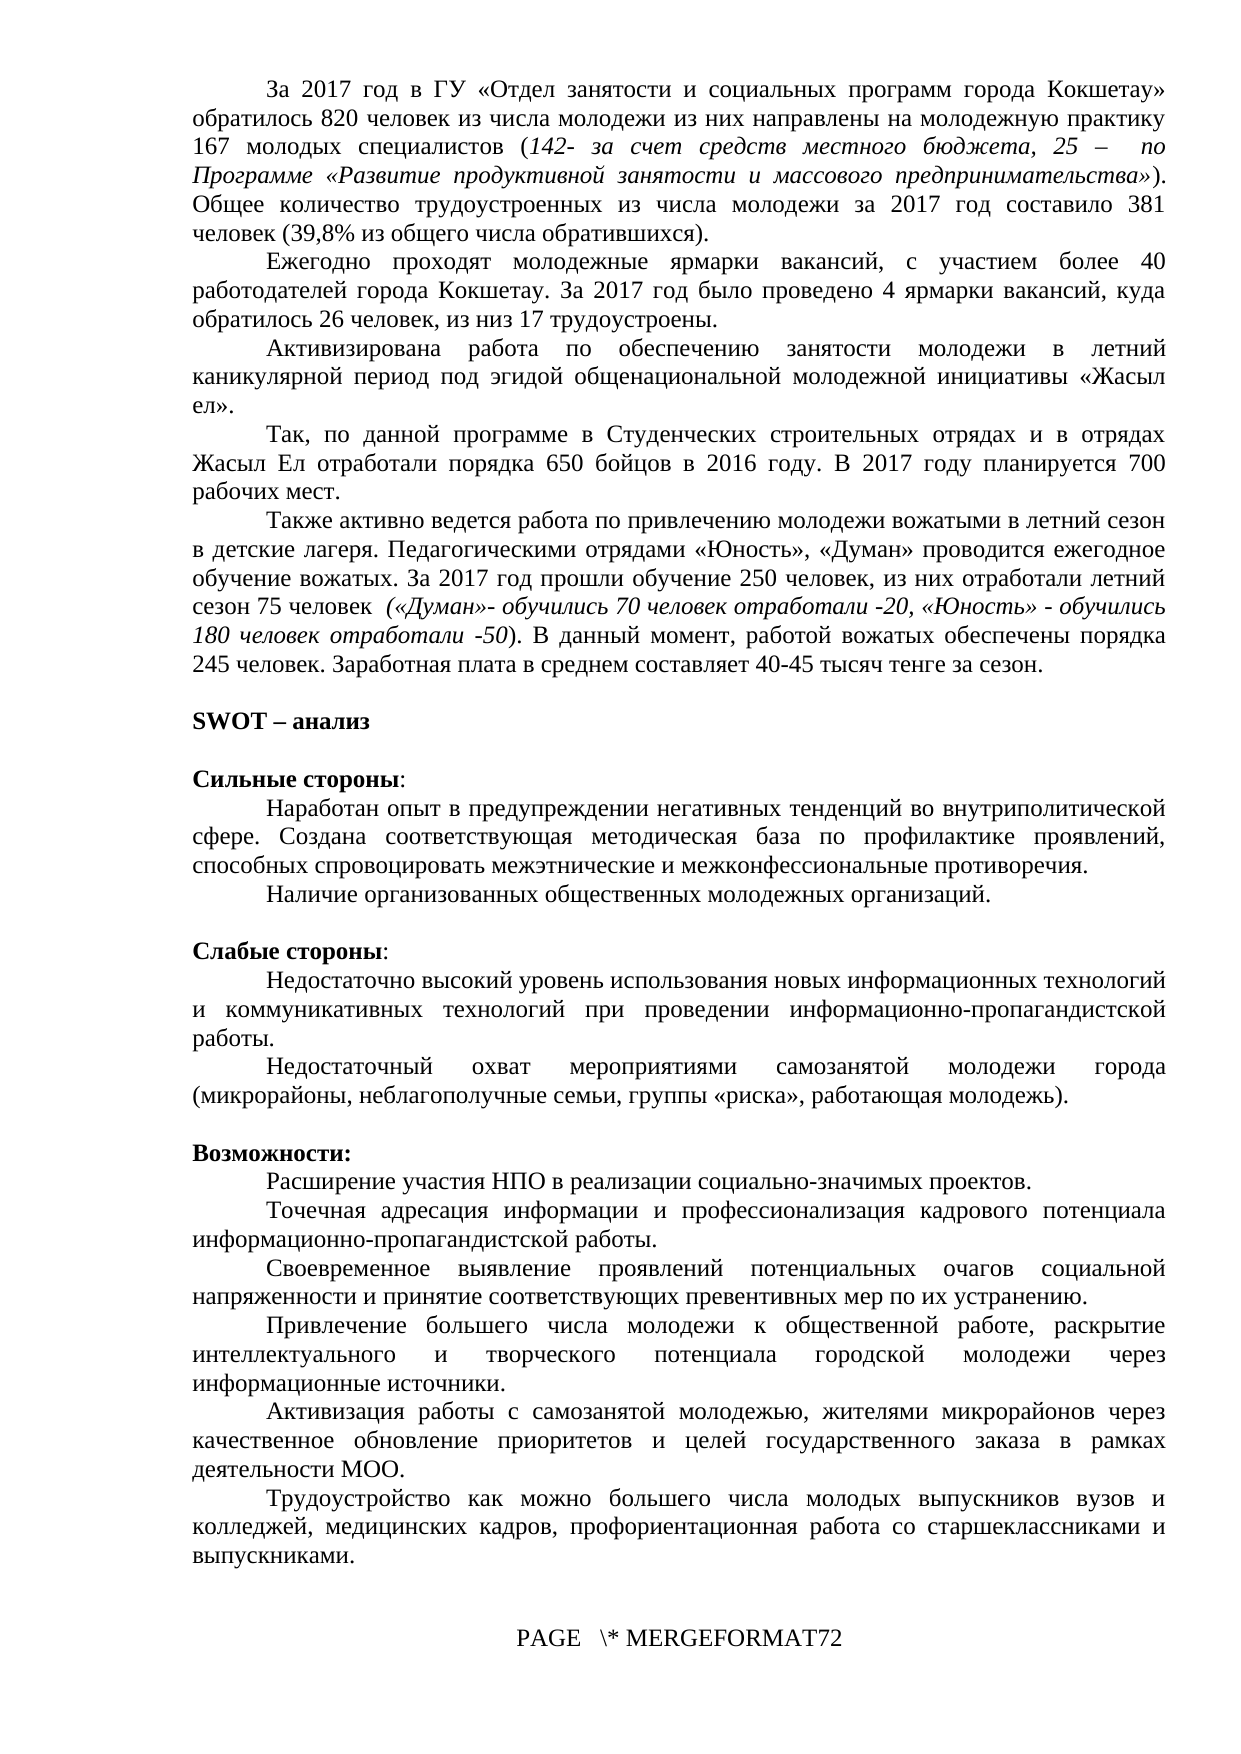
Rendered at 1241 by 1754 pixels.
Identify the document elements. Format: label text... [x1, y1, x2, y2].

text Наработан опыт в предупреждении негативных тенденций во внутриполитической сфере. Создана соответствующая методическая база по профилактике проявлений, способных спровоцировать межэтнические и межконфессиональные противоречия. [192, 793, 1167, 879]
text Слабые стороны: [192, 936, 1167, 965]
text Возможности: [192, 1138, 1167, 1166]
text Активизация работы с самозанятой молодежью, жителями микрорайонов через качественное обновление приоритетов и целей государственного заказа в рамках деятельности МОО. [192, 1396, 1167, 1483]
text Так, по данной программе в Студенческих строительных отрядах и в отрядах Жасыл Ел отработали порядка 650 бойцов в 2016 году. В 2017 году планируется 700 рабочих мест. [192, 419, 1167, 505]
text Расширение участия НПО в реализации социально-значимых проектов. [192, 1166, 1167, 1195]
text Ежегодно проходят молодежные ярмарки вакансий, с участием более 40 работодателей города Кокшетау. За 2017 год было проведено 4 ярмарки вакансий, куда обратилось 26 человек, из низ 17 трудоустроены. [192, 246, 1167, 333]
text Привлечение большего числа молодежи к общественной работе, раскрытие интеллектуального и творческого потенциала городской молодежи через информационные источники. [192, 1310, 1167, 1396]
text Недостаточно высокий уровень использования новых информационных технологий и коммуникативных технологий при проведении информационно-пропагандистской работы. [192, 965, 1167, 1051]
text За 2017 год в ГУ «Отдел занятости и социальных программ города Кокшетау» обратилось 820 человек из числа молодежи из них направлены на молодежную практику 167 молодых специалистов (142- за счет средств местного бюджета, 25 – по Программе «Развитие продуктивной занятости и массового предпринимательства»). Общее количество трудоустроенных из числа молодежи за 2017 год составило 381 человек (39,8% из общего числа обратившихся). [192, 74, 1167, 246]
text Активизирована работа по обеспечению занятости молодежи в летний каникулярной период под эгидой общенациональной молодежной инициативы «Жасыл ел». [192, 333, 1167, 419]
text Точечная адресация информации и профессионализация кадрового потенциала информационно-пропагандистской работы. [192, 1195, 1167, 1253]
text Недостаточный охват мероприятиями самозанятой молодежи города (микрорайоны, неблагополучные семьи, группы «риска», работающая молодежь). [192, 1051, 1167, 1109]
text Трудоустройство как можно большего числа молодых выпускников вузов и колледжей, медицинских кадров, профориентационная работа со старшеклассниками и выпускниками. [192, 1483, 1167, 1569]
text SWOT – анализ [192, 706, 1167, 735]
text Наличие организованных общественных молодежных организаций. [192, 879, 1167, 908]
text Также активно ведется работа по привлечению молодежи вожатыми в летний сезон в детские лагеря. Педагогическими отрядами «Юность», «Думан» проводится ежегодное обучение вожатых. За 2017 год прошли обучение 250 человек, из них отработали летний сезон 75 человек («Думан»- обучились 70 человек отработали -20, «Юность» - обучились 180 человек отработали -50). В данный момент, работой вожатых обеспечены порядка 245 человек. Заработная плата в среднем составляет 40-45 тысяч тенге за сезон. [192, 505, 1167, 678]
text Своевременное выявление проявлений потенциальных очагов социальной напряженности и принятие соответствующих превентивных мер по их устранению. [192, 1253, 1167, 1310]
text Сильные стороны: [192, 764, 1167, 793]
